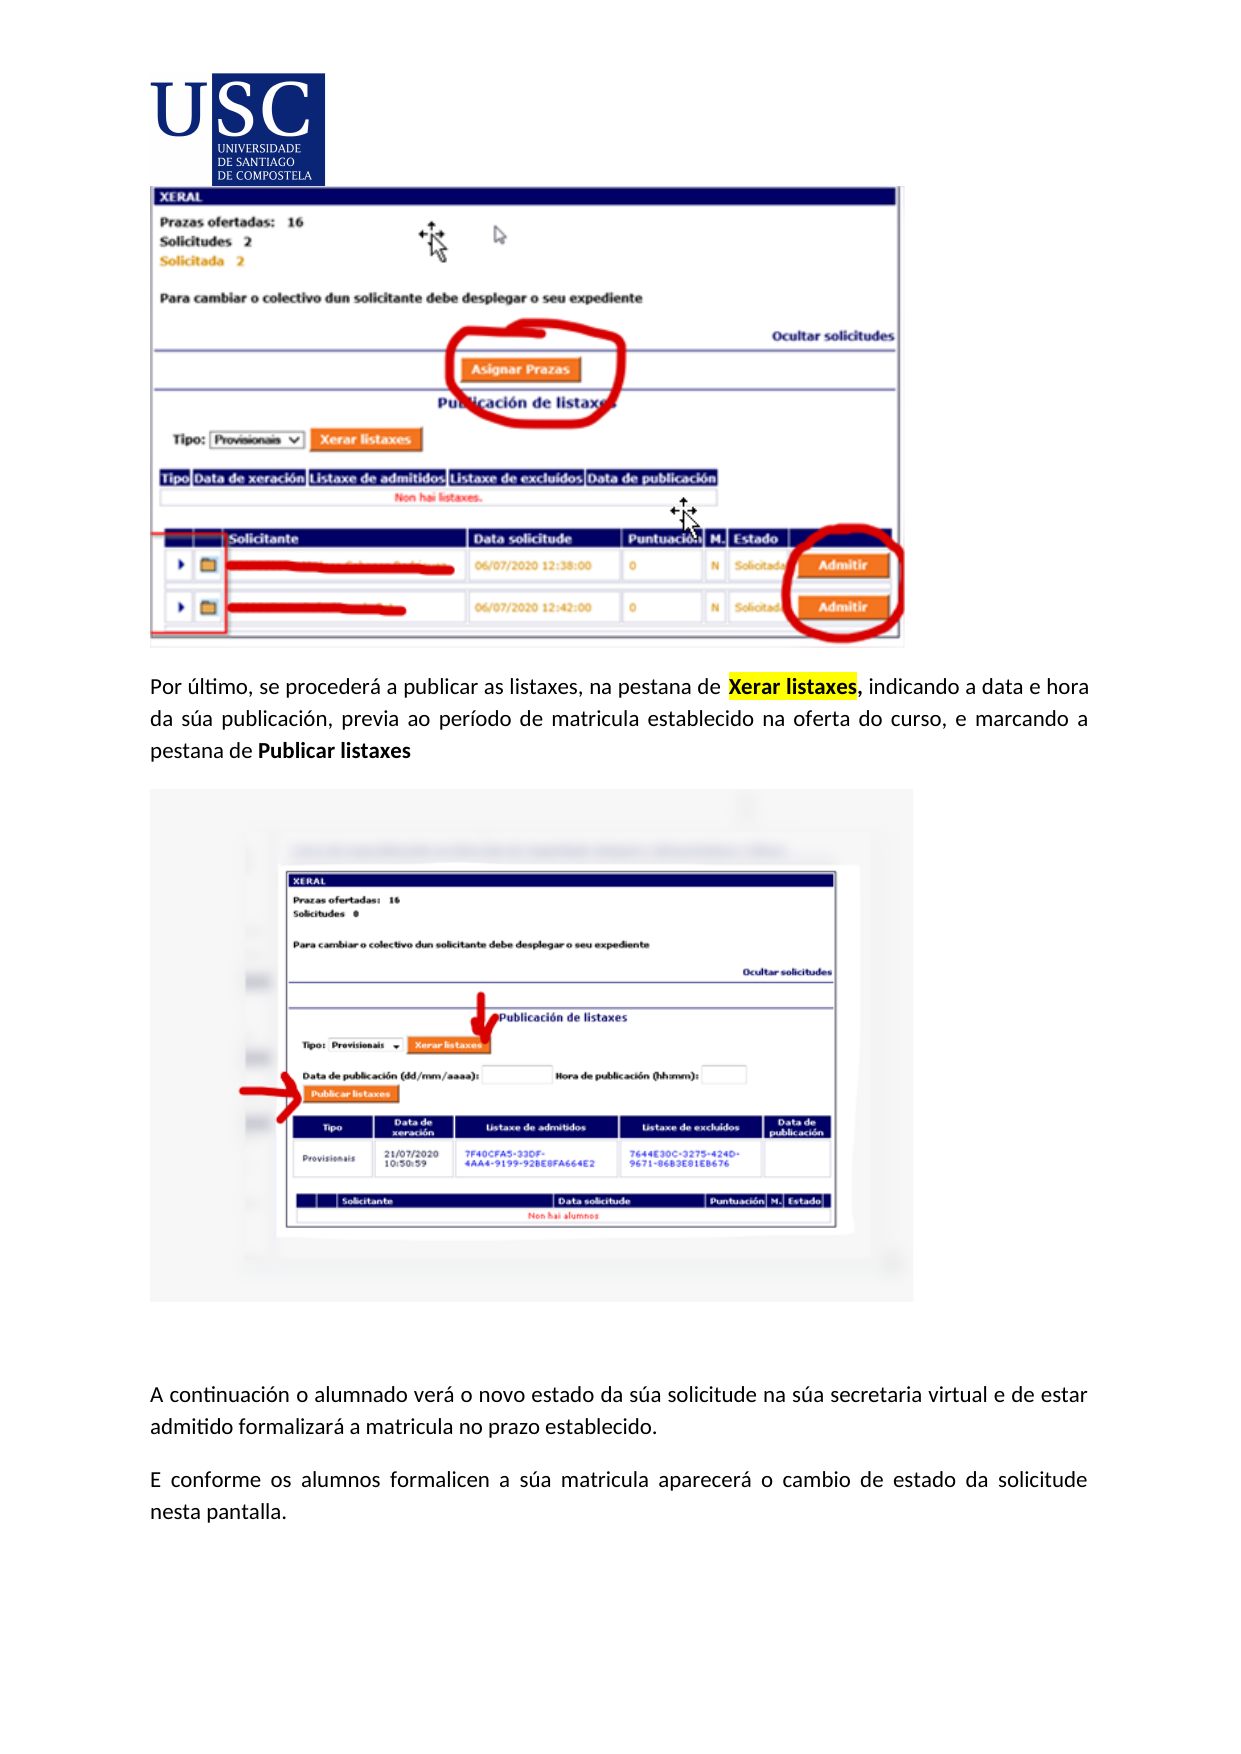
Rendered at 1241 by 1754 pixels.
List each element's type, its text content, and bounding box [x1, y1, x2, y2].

picture [150, 789, 914, 1302]
text Por último, se procederá a publicar as listaxes, na pestana de Xerar listaxes, indicando a data e hora da súa publicación, previa ao período de matricula establecido na oferta do curso, e marcando a pestana de Publicar listaxes [150, 672, 1090, 764]
text E conforme os alumnos formalicen a súa matricula aparecerá o cambio de estado da solicitude nesta pantalla. [150, 1465, 1090, 1526]
picture [150, 73, 905, 648]
text A continuación o alumnado verá o novo estado da súa solicitude na súa secretaria virtual e de estar admitido formalizará a matricula no prazo establecido. [150, 1380, 1090, 1440]
